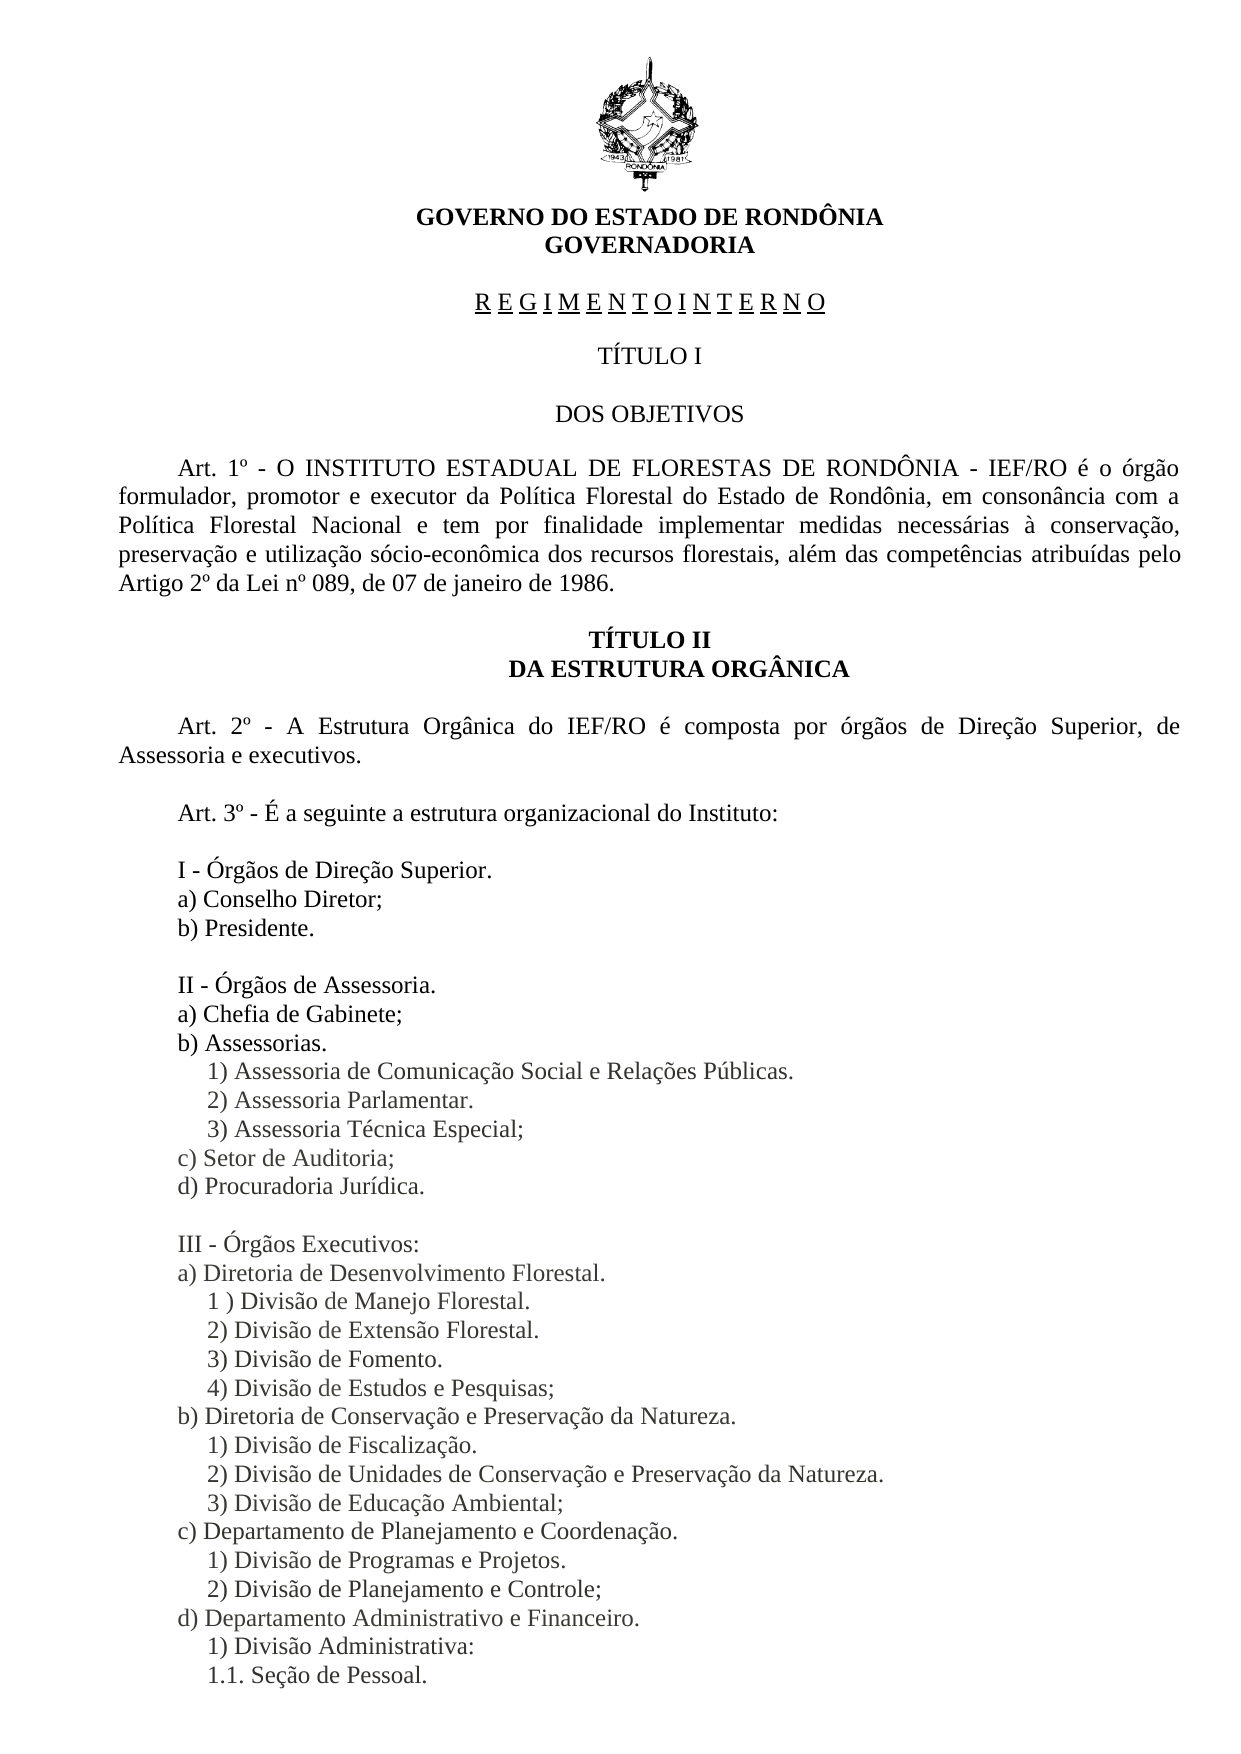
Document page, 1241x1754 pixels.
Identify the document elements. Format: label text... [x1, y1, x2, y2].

text 2) Divisão de Unidades de Conservação e Preservação da Natureza. [118, 1459, 1181, 1488]
text DA ESTRUTURA ORGÂNICA [118, 654, 1181, 683]
text c) Setor de Auditoria; [118, 1143, 1181, 1171]
text d) Procuradoria Jurídica. [118, 1171, 1181, 1200]
text Art. 2º - A Estrutura Orgânica do IEF/RO é composta por órgãos de Direção Superior, de Assessoria e executivos. [118, 711, 1181, 769]
text 1) Divisão de Fiscalização. [207, 1430, 1181, 1459]
text 3) Divisão de Fomento. [207, 1344, 1181, 1373]
text a) Chefia de Gabinete; [118, 999, 1181, 1028]
text 1) Divisão de Programas e Projetos. [207, 1545, 1181, 1574]
text II - Órgãos de Assessoria. [118, 970, 1181, 999]
text c) Departamento de Planejamento e Coordenação. [177, 1516, 1181, 1545]
text 3) Assessoria Técnica Especial; [207, 1114, 1181, 1143]
text 2) Assessoria Parlamentar. [207, 1085, 1181, 1114]
text b) Presidente. [118, 913, 1181, 941]
text 1) Assessoria de Comunicação Social e Relações Públicas. [207, 1056, 1181, 1085]
text a) Conselho Diretor; [118, 884, 1181, 913]
text 2) Divisão de Extensão Florestal. [207, 1315, 1181, 1344]
text 2) Divisão de Planejamento e Controle; [207, 1574, 1181, 1603]
text 1.1. Seção de Pessoal. [118, 1660, 1181, 1689]
text R E G I M E N T O I N T E R N O [118, 287, 1181, 316]
text 1) Divisão Administrativa: [207, 1631, 1181, 1660]
text 4) Divisão de Estudos e Pesquisas; [207, 1373, 1181, 1401]
text I - Órgãos de Direção Superior. [118, 855, 1181, 884]
text b) Assessorias. [118, 1028, 1181, 1056]
text TÍTULO I [118, 341, 1181, 370]
text b) Diretoria de Conservação e Preservação da Natureza. [177, 1401, 1181, 1430]
text a) Diretoria de Desenvolvimento Florestal. [177, 1258, 1181, 1286]
text 1 ) Divisão de Manejo Florestal. [207, 1286, 1181, 1315]
text III - Órgãos Executivos: [177, 1229, 1181, 1258]
text Art. 1º - O INSTITUTO ESTADUAL DE FLORESTAS DE RONDÔNIA - IEF/RO é o órgão formulador, promotor e executor da Política Florestal do Estado de Rondônia, em consonância com a Política Florestal Nacional e tem por finalidade implementar medidas necessárias à conservação, preservação e utilização sócio-econômica dos recursos florestais, além das competências atribuídas pelo Artigo 2º da Lei nº 089, de 07 de janeiro de 1986. [118, 453, 1181, 596]
text d) Departamento Administrativo e Financeiro. [177, 1603, 1181, 1631]
text 3) Divisão de Educação Ambiental; [207, 1488, 1181, 1516]
text Art. 3º - É a seguinte a estrutura organizacional do Instituto: [118, 798, 1181, 826]
text TÍTULO II [118, 625, 1181, 654]
text DOS OBJETIVOS [118, 399, 1181, 427]
